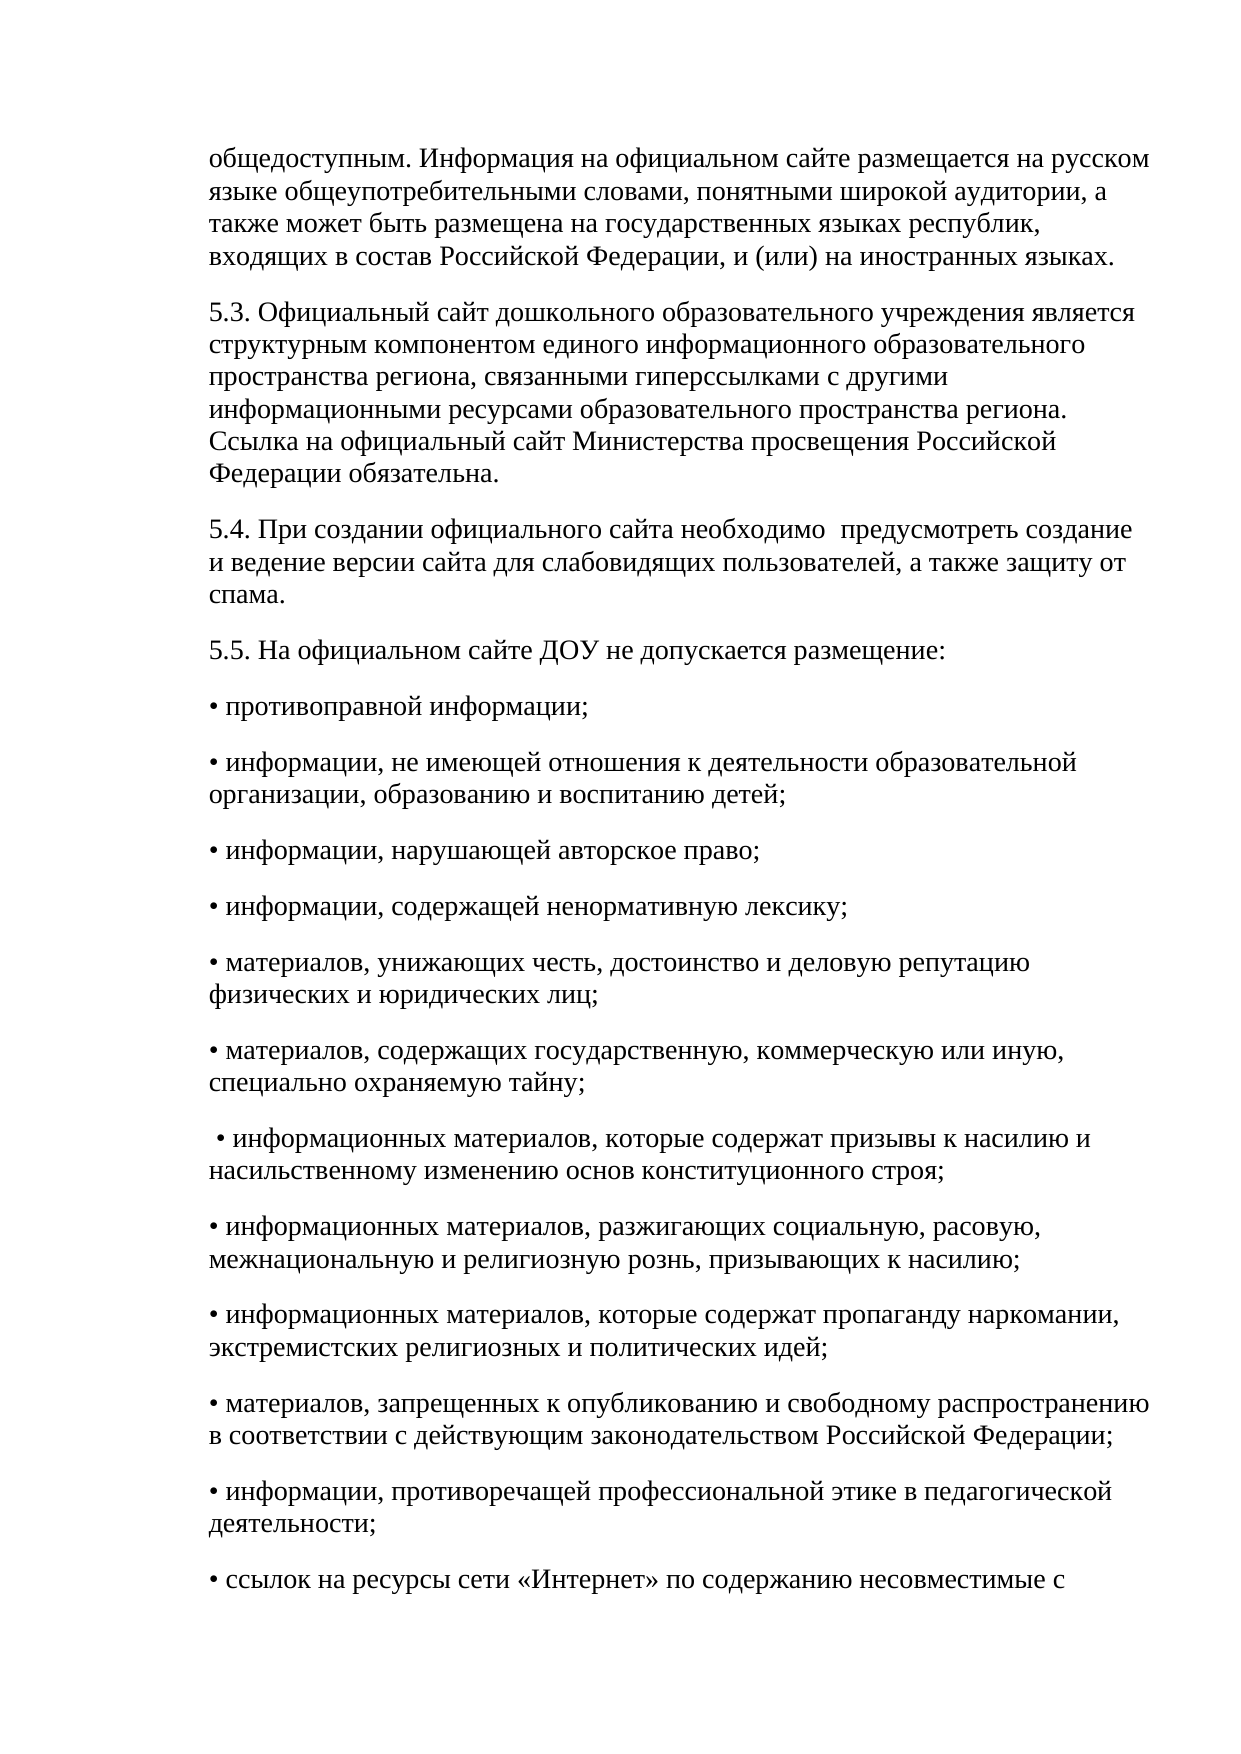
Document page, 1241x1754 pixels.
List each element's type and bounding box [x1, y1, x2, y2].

table_header [177, 118, 1152, 1594]
